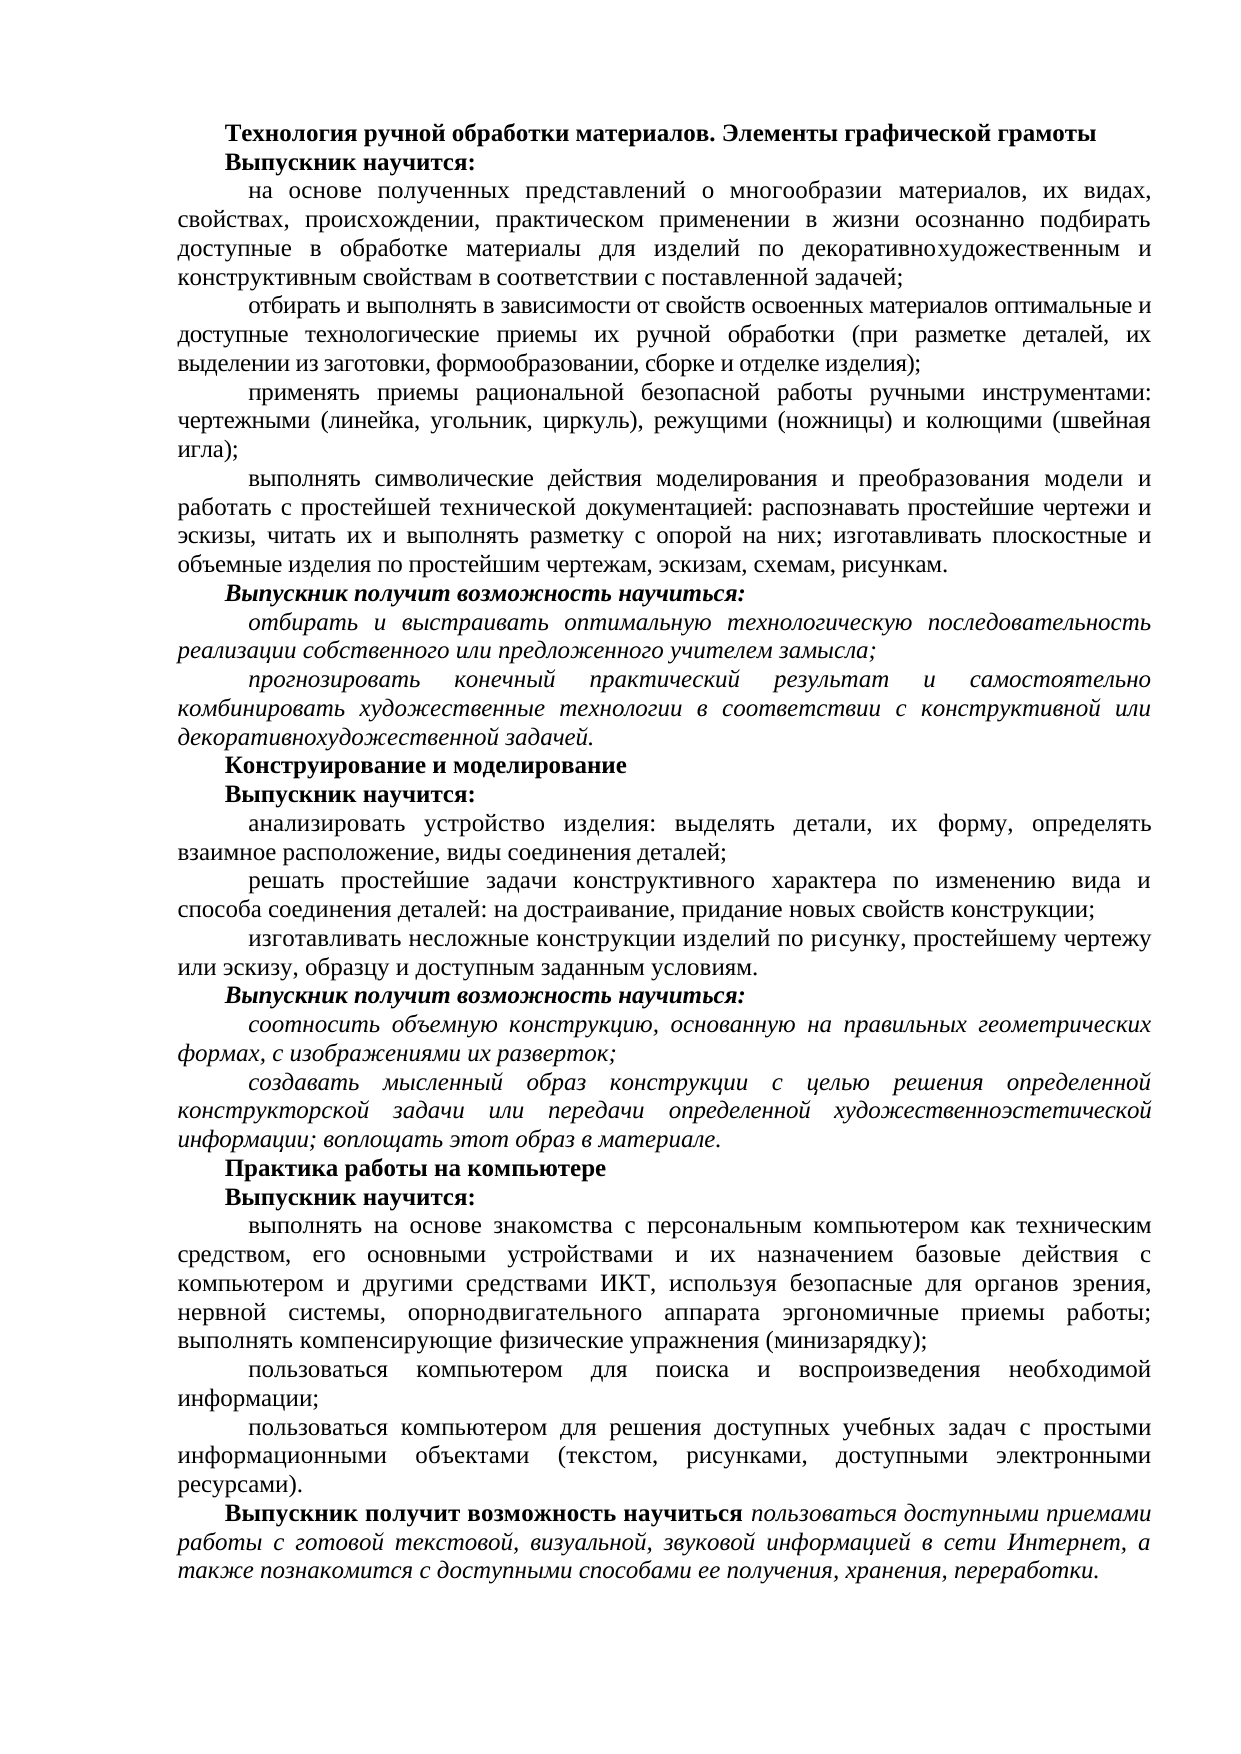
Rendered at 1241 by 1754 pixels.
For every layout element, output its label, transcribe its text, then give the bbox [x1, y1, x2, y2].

text отбирать и выполнять в зависимости от свойств освоенных материалов оптимальные и доступные технологические приемы их ручной обработки (при разметке деталей, их выделении из заготовки, формообразовании, сборке и отделке изделия); [177, 291, 1152, 377]
text Выпускник получит возможность научиться: [177, 981, 1152, 1009]
text на основе полученных представлений о многообразии материалов, их видах, свойствах, происхождении, практическом применении в жизни осознанно подбирать доступные в обработке материалы для изделий по декоративно­художественным и конструктивным свойствам в соответствии с поставленной задачей; [177, 176, 1152, 291]
text Выпускник получит возможность научиться: [177, 578, 1152, 607]
text Технология ручной обработки материалов. Элементы графической грамоты [177, 118, 1152, 147]
text применять приемы рациональной безопасной работы ручными инструментами: чертежными (линейка, угольник, циркуль), режущими (ножницы) и колющими (швейная игла); [177, 377, 1152, 463]
text Конструирование и моделирование [177, 751, 1152, 779]
text анализировать устройство изделия: выделять детали, их форму, определять взаимное расположение, виды соединения деталей; [177, 808, 1152, 866]
text Выпускник получит возможность научиться пользоваться доступными приемами работы с готовой текстовой, визуальной, звуковой информацией в сети Интернет, а также познакомится с доступными способами ее получения, хранения, переработки. [177, 1498, 1152, 1584]
text пользоваться компьютером для решения доступных учебных задач с простыми информационными объектами (текстом, рисунками, доступными электронными ресурсами). [177, 1412, 1152, 1498]
text пользоваться компьютером для поиска и воспроизведения необходимой информации; [177, 1354, 1152, 1412]
text отбирать и выстраивать оптимальную технологическую последовательность реализации собственного или предложенного учителем замысла; [177, 607, 1152, 664]
text прогнозировать конечный практический результат и самостоятельно комбинировать художественные технологии в соответствии с конструктивной или декоративно­художественной задачей. [177, 664, 1152, 751]
text выполнять символические действия моделирования и преобразования модели и работать с простейшей технической документацией: распознавать простейшие чертежи и эскизы, читать их и выполнять разметку с опорой на них; изготавливать плоскостные и объемные изделия по простейшим чертежам, эскизам, схемам, рисункам. [177, 463, 1152, 578]
text решать простейшие задачи конструктивного характера по изменению вида и способа соединения деталей: на достраивание, придание новых свойств конструкции; [177, 866, 1152, 923]
text создавать мысленный образ конструкции с целью решения определенной конструкторской задачи или передачи определенной художественно­эстетической информации; воплощать этот образ в материале. [177, 1067, 1152, 1153]
text Выпускник научится: [177, 779, 1152, 808]
text Практика работы на компьютере [177, 1153, 1152, 1182]
text Выпускник научится: [177, 147, 1152, 176]
text соотносить объемную конструкцию, основанную на правильных геометрических формах, с изображениями их разверток; [177, 1009, 1152, 1067]
text Выпускник научится: [177, 1182, 1152, 1211]
text изготавливать несложные конструкции изделий по рисунку, простейшему чертежу или эскизу, образцу и доступным заданным условиям. [177, 923, 1152, 981]
text выполнять на основе знакомства с персональным компьютером как техническим средством, его основными устройствами и их назначением базовые действия с компьютером и другими средствами ИКТ, используя безопасные для органов зрения, нервной системы, опорно­двигательного аппарата эргономичные приемы работы; выполнять компенсирующие физические упражнения (мини­зарядку); [177, 1211, 1152, 1354]
